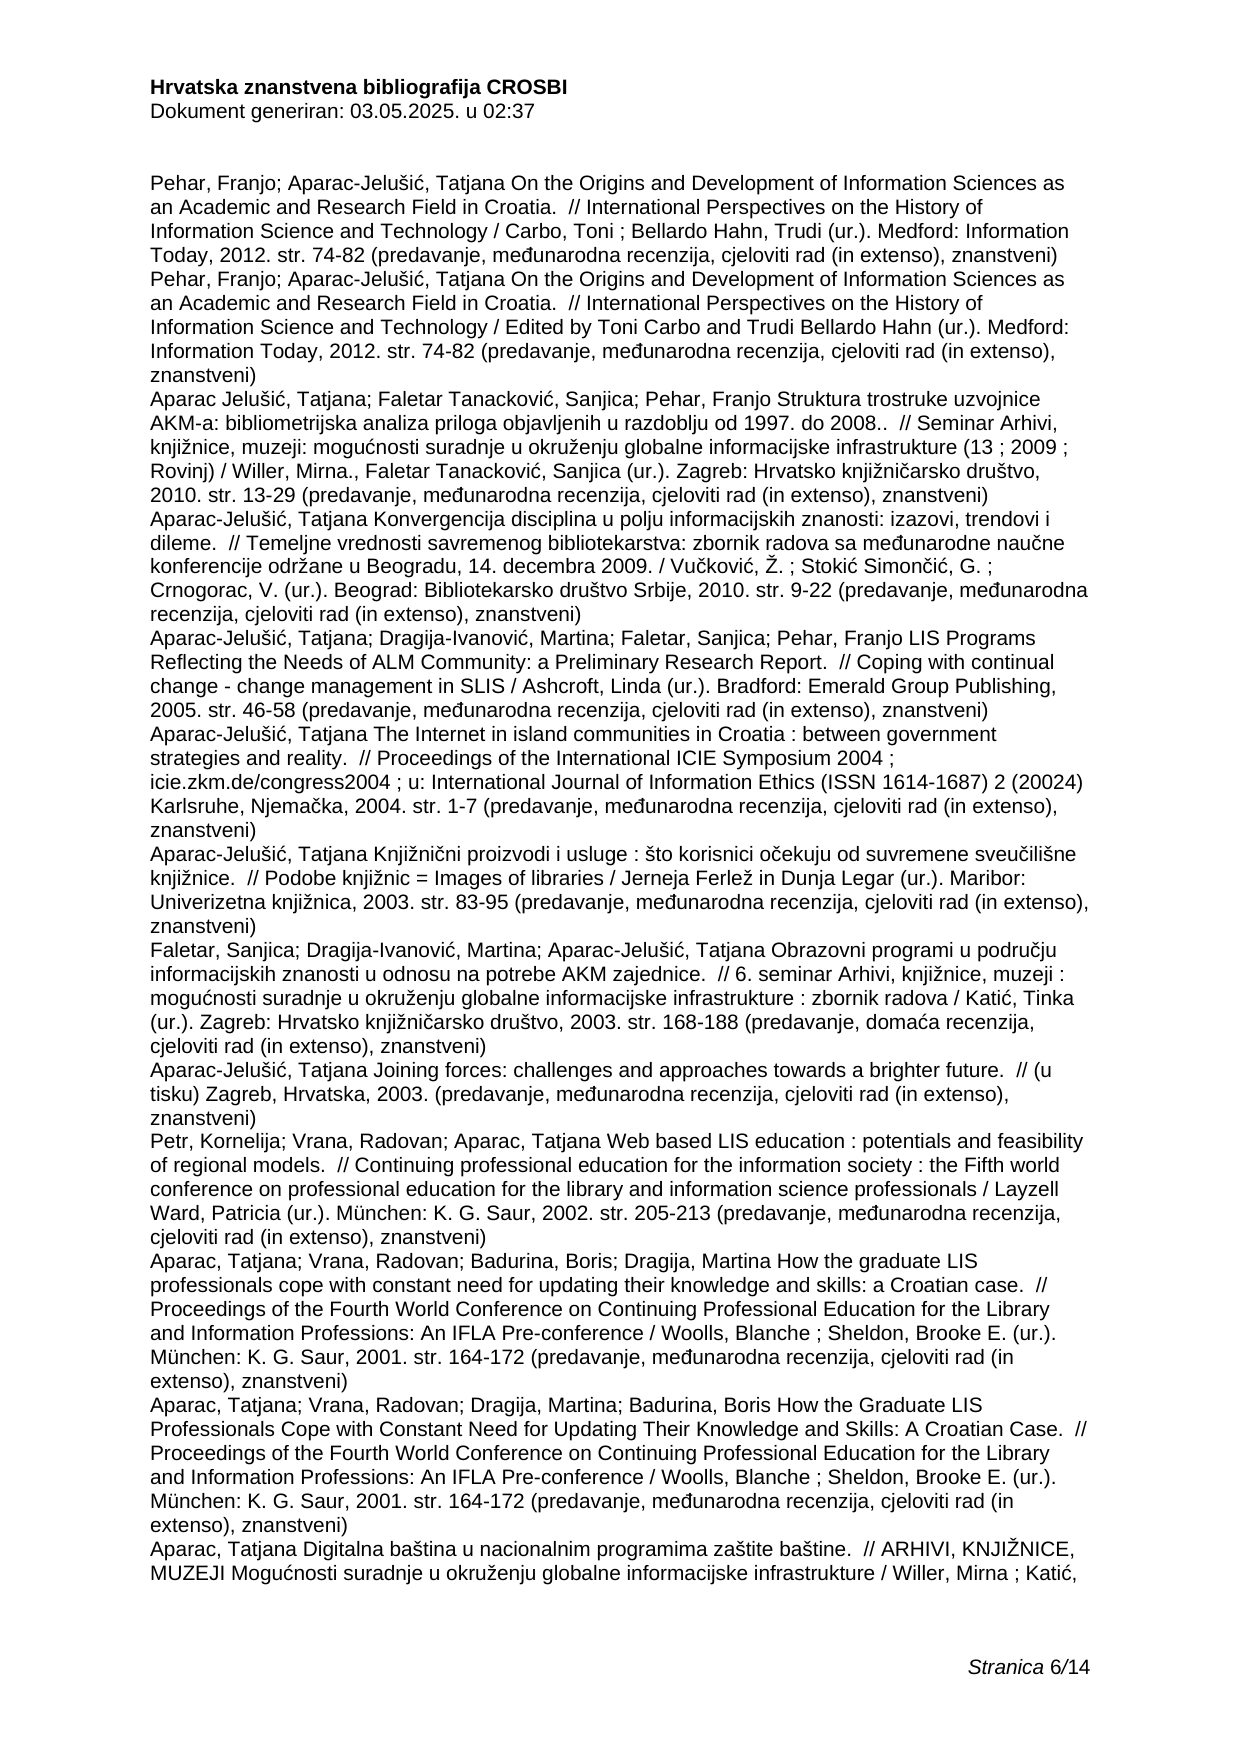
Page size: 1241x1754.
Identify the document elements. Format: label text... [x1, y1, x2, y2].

text Aparac-Jelušić, Tatjana [150, 1057, 1090, 1129]
text Faletar, Sanjica; Dragija-Ivanović, Martina; Aparac-Jelušić, Tatjana [150, 938, 1090, 1057]
text Aparac, Tatjana [150, 1537, 1090, 1584]
text Aparac-Jelušić, Tatjana; Dragija-Ivanović, Martina; Faletar, Sanjica; Pehar, Franjo [150, 626, 1090, 722]
text Aparac-Jelušić, Tatjana [150, 506, 1090, 626]
text Pehar, Franjo; Aparac-Jelušić, Tatjana [150, 171, 1090, 267]
text Aparac Jelušić, Tatjana; Faletar Tanacković, Sanjica; Pehar, Franjo [150, 387, 1090, 506]
text Aparac, Tatjana; Vrana, Radovan; Dragija, Martina; Badurina, Boris [150, 1393, 1090, 1537]
text Aparac-Jelušić, Tatjana [150, 722, 1090, 842]
text Pehar, Franjo; Aparac-Jelušić, Tatjana [150, 267, 1090, 387]
text Petr, Kornelija; Vrana, Radovan; Aparac, Tatjana [150, 1129, 1090, 1249]
text Aparac-Jelušić, Tatjana [150, 842, 1090, 938]
text Aparac, Tatjana; Vrana, Radovan; Badurina, Boris; Dragija, Martina [150, 1249, 1090, 1393]
